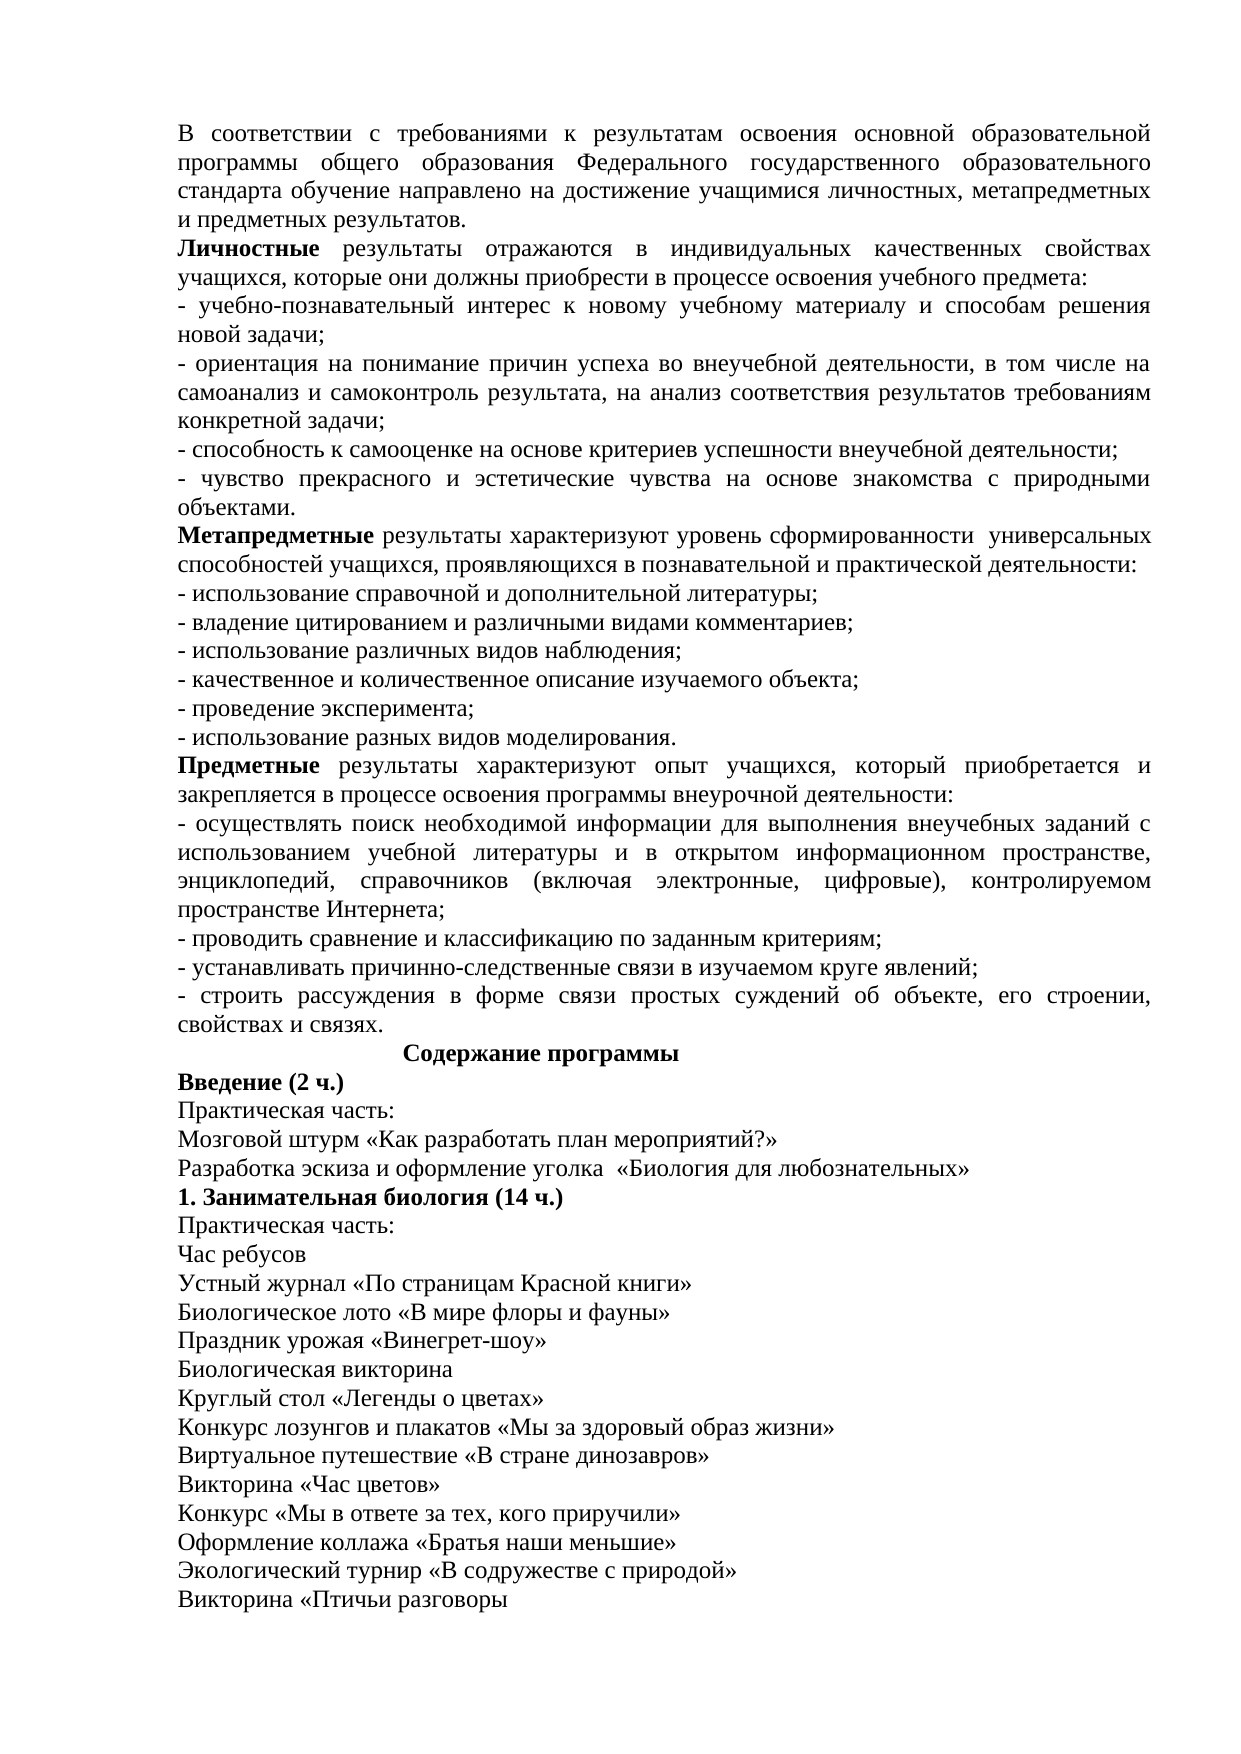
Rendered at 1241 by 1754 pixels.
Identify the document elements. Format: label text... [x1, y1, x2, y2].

text Викторина «Птичьи разговоры [177, 1584, 1152, 1613]
text - использование различных видов наблюдения; [177, 636, 1152, 664]
text В соответствии с требованиями к результатам освоения основной образовательной программы общего образования Федерального государственного образовательного стандарта обучение направлено на достижение учащимися личностных, метапредметных и предметных результатов. [177, 118, 1152, 233]
text Разработка эскиза и оформление уголка «Биология для любознательных» [177, 1153, 1152, 1182]
text - использование разных видов моделирования. [177, 722, 1152, 751]
text - строить рассуждения в форме связи простых суждений об объекте, его строении, свойствах и связях. [177, 981, 1152, 1038]
text - проведение эксперимента; [177, 693, 1152, 722]
text - учебно-познавательный интерес к новому учебному материалу и способам решения новой задачи; [177, 291, 1152, 348]
text Виртуальное путешествие «В стране динозавров» [177, 1441, 1152, 1469]
text Оформление коллажа «Братья наши меньшие» [177, 1527, 1152, 1556]
text Метапредметные результаты характеризуют уровень сформированности универсальных способностей учащихся, проявляющихся в познавательной и практической деятельности: [177, 521, 1152, 578]
text Мозговой штурм «Как разработать план мероприятий?» [177, 1124, 1152, 1153]
text - ориентация на понимание причин успеха во внеучебной деятельности, в том числе на самоанализ и самоконтроль результата, на анализ соответствия результатов требованиям конкретной задачи; [177, 348, 1152, 434]
text Час ребусов [177, 1239, 1152, 1268]
text Устный журнал «По страницам Красной книги» [177, 1268, 1152, 1297]
text Биологическая викторина [177, 1354, 1152, 1383]
text - способность к самооценке на основе критериев успешности внеучебной деятельности; [177, 434, 1152, 463]
text - владение цитированием и различными видами комментариев; [177, 607, 1152, 636]
text Викторина «Час цветов» [177, 1469, 1152, 1498]
text Практическая часть: [177, 1096, 1152, 1124]
text - использование справочной и дополнительной литературы; [177, 578, 1152, 607]
text Биологическое лото «В мире флоры и фауны» [177, 1297, 1152, 1326]
text 1. Занимательная биология (14 ч.) [177, 1182, 1152, 1211]
text - осуществлять поиск необходимой информации для выполнения внеучебных заданий с использованием учебной литературы и в открытом информационном пространстве, энциклопедий, справочников (включая электронные, цифровые), контролируемом пространстве Интернета; [177, 808, 1152, 923]
text Праздник урожая «Винегрет-шоу» [177, 1326, 1152, 1354]
text Практическая часть: [177, 1211, 1152, 1239]
text - устанавливать причинно-следственные связи в изучаемом круге явлений; [177, 952, 1152, 981]
text Содержание программы [177, 1038, 1152, 1067]
text Круглый стол «Легенды о цветах» [177, 1383, 1152, 1412]
text Личностные результаты отражаются в индивидуальных качественных свойствах учащихся, которые они должны приобрести в процессе освоения учебного предмета: [177, 233, 1152, 291]
text Введение (2 ч.) [177, 1067, 1152, 1096]
text Конкурс лозунгов и плакатов «Мы за здоровый образ жизни» [177, 1412, 1152, 1441]
text Экологический турнир «В содружестве с природой» [177, 1556, 1152, 1584]
text Конкурс «Мы в ответе за тех, кого приручили» [177, 1498, 1152, 1527]
text - чувство прекрасного и эстетические чувства на основе знакомства с природными объектами. [177, 463, 1152, 521]
text Предметные результаты характеризуют опыт учащихся, который приобретается и закрепляется в процессе освоения программы внеурочной деятельности: [177, 751, 1152, 808]
text - проводить сравнение и классификацию по заданным критериям; [177, 923, 1152, 952]
text - качественное и количественное описание изучаемого объекта; [177, 664, 1152, 693]
